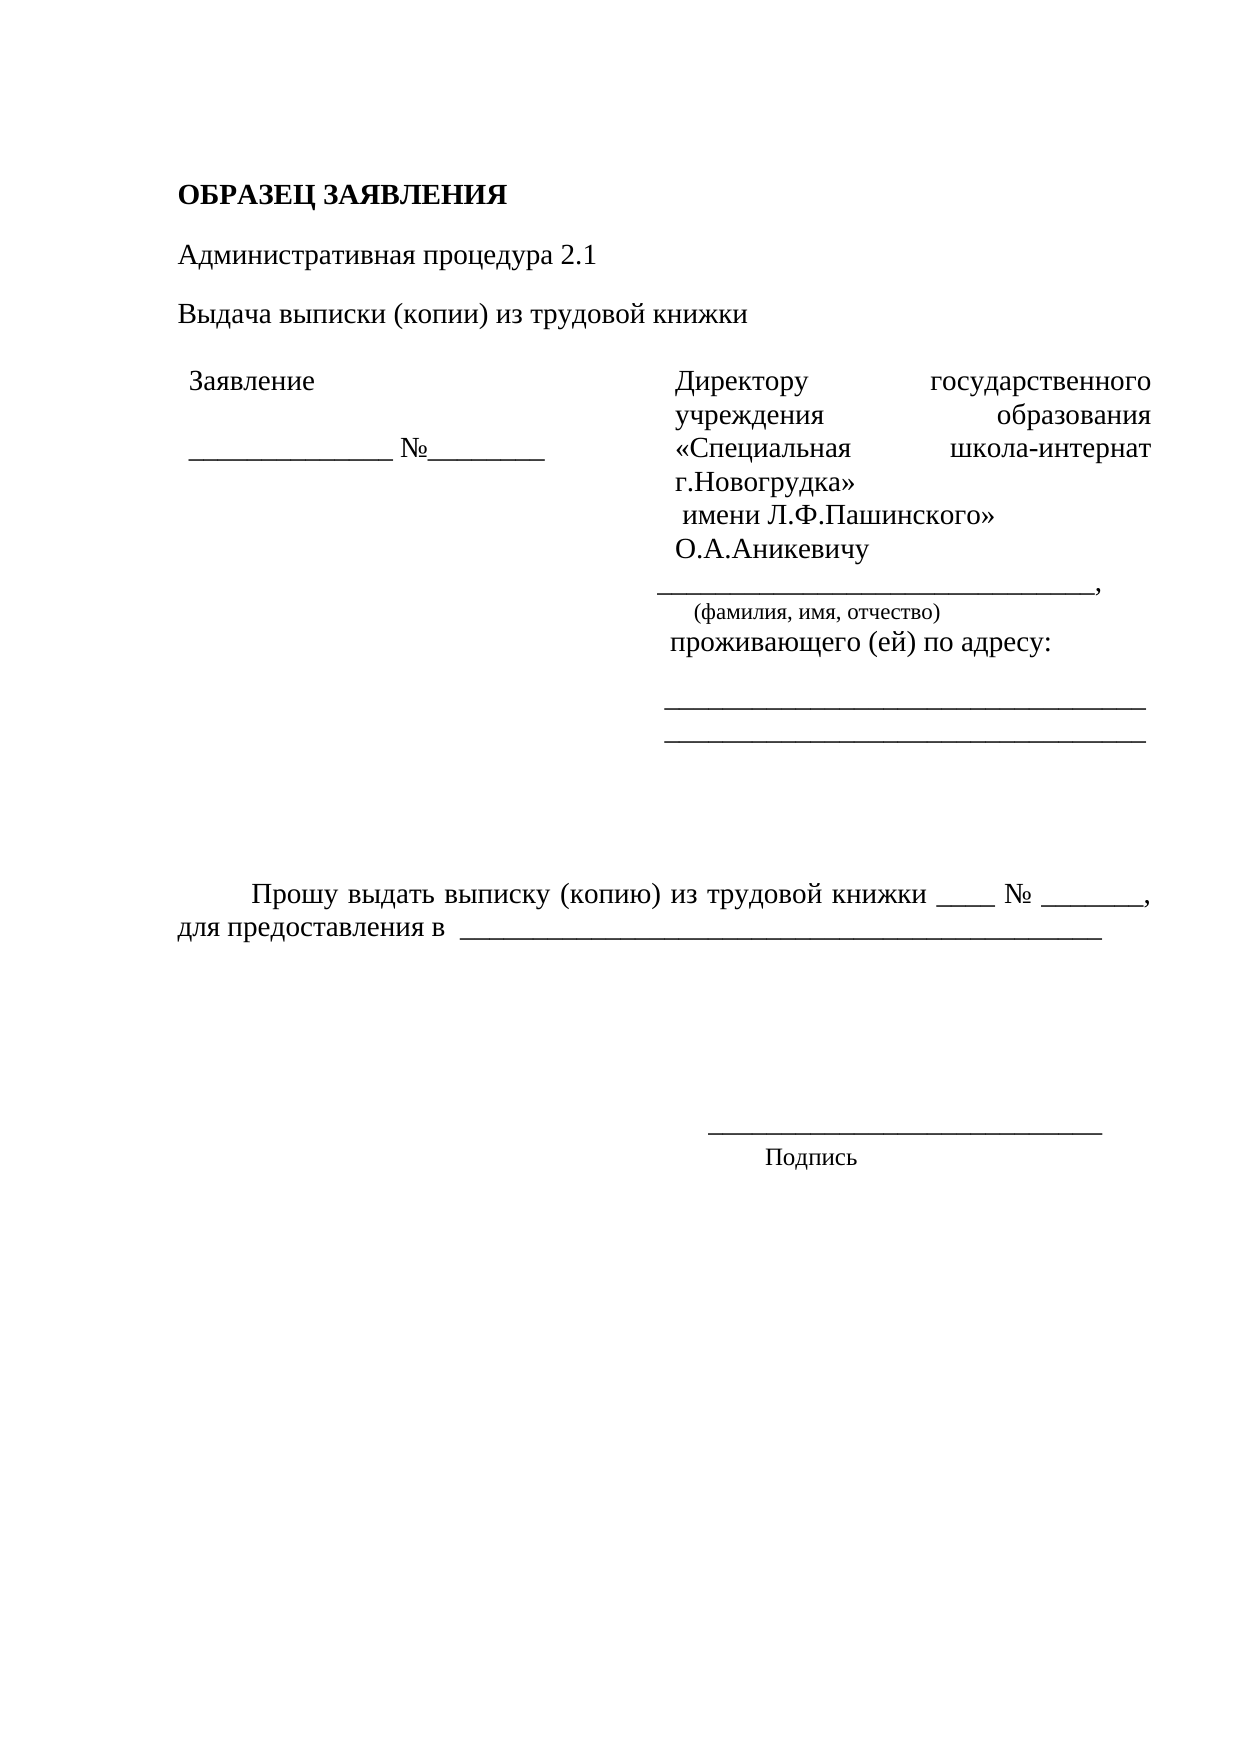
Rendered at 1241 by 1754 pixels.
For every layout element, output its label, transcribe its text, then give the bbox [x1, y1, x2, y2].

text ___________________________ [693, 1104, 1152, 1137]
text проживающего (ей) по адресу: [650, 624, 1152, 658]
text _________________________________ [650, 679, 1152, 712]
table_header Директору государственного учреждения образования «Специальная школа-интернат г.Новогрудка» имени Л.Ф.Пашинского» О.А.Аникевичу [664, 363, 1152, 564]
text ______________________________, [650, 564, 1152, 598]
text Выдача выписки (копии) из трудовой книжки [177, 296, 1152, 330]
text Административная процедура 2.1 [177, 237, 1152, 270]
text Подпись [177, 1142, 1152, 1171]
table_header Заявление ______________ №________ [177, 363, 663, 564]
text ОБРАЗЕЦ ЗАЯВЛЕНИЯ [177, 177, 1152, 211]
text Прошу выдать выписку (копию) из трудовой книжки ____ № _______, для предоставления в ____________________________________________ [177, 876, 1152, 943]
text (фамилия, имя, отчество) [650, 598, 1152, 624]
text _________________________________ [650, 712, 1152, 746]
